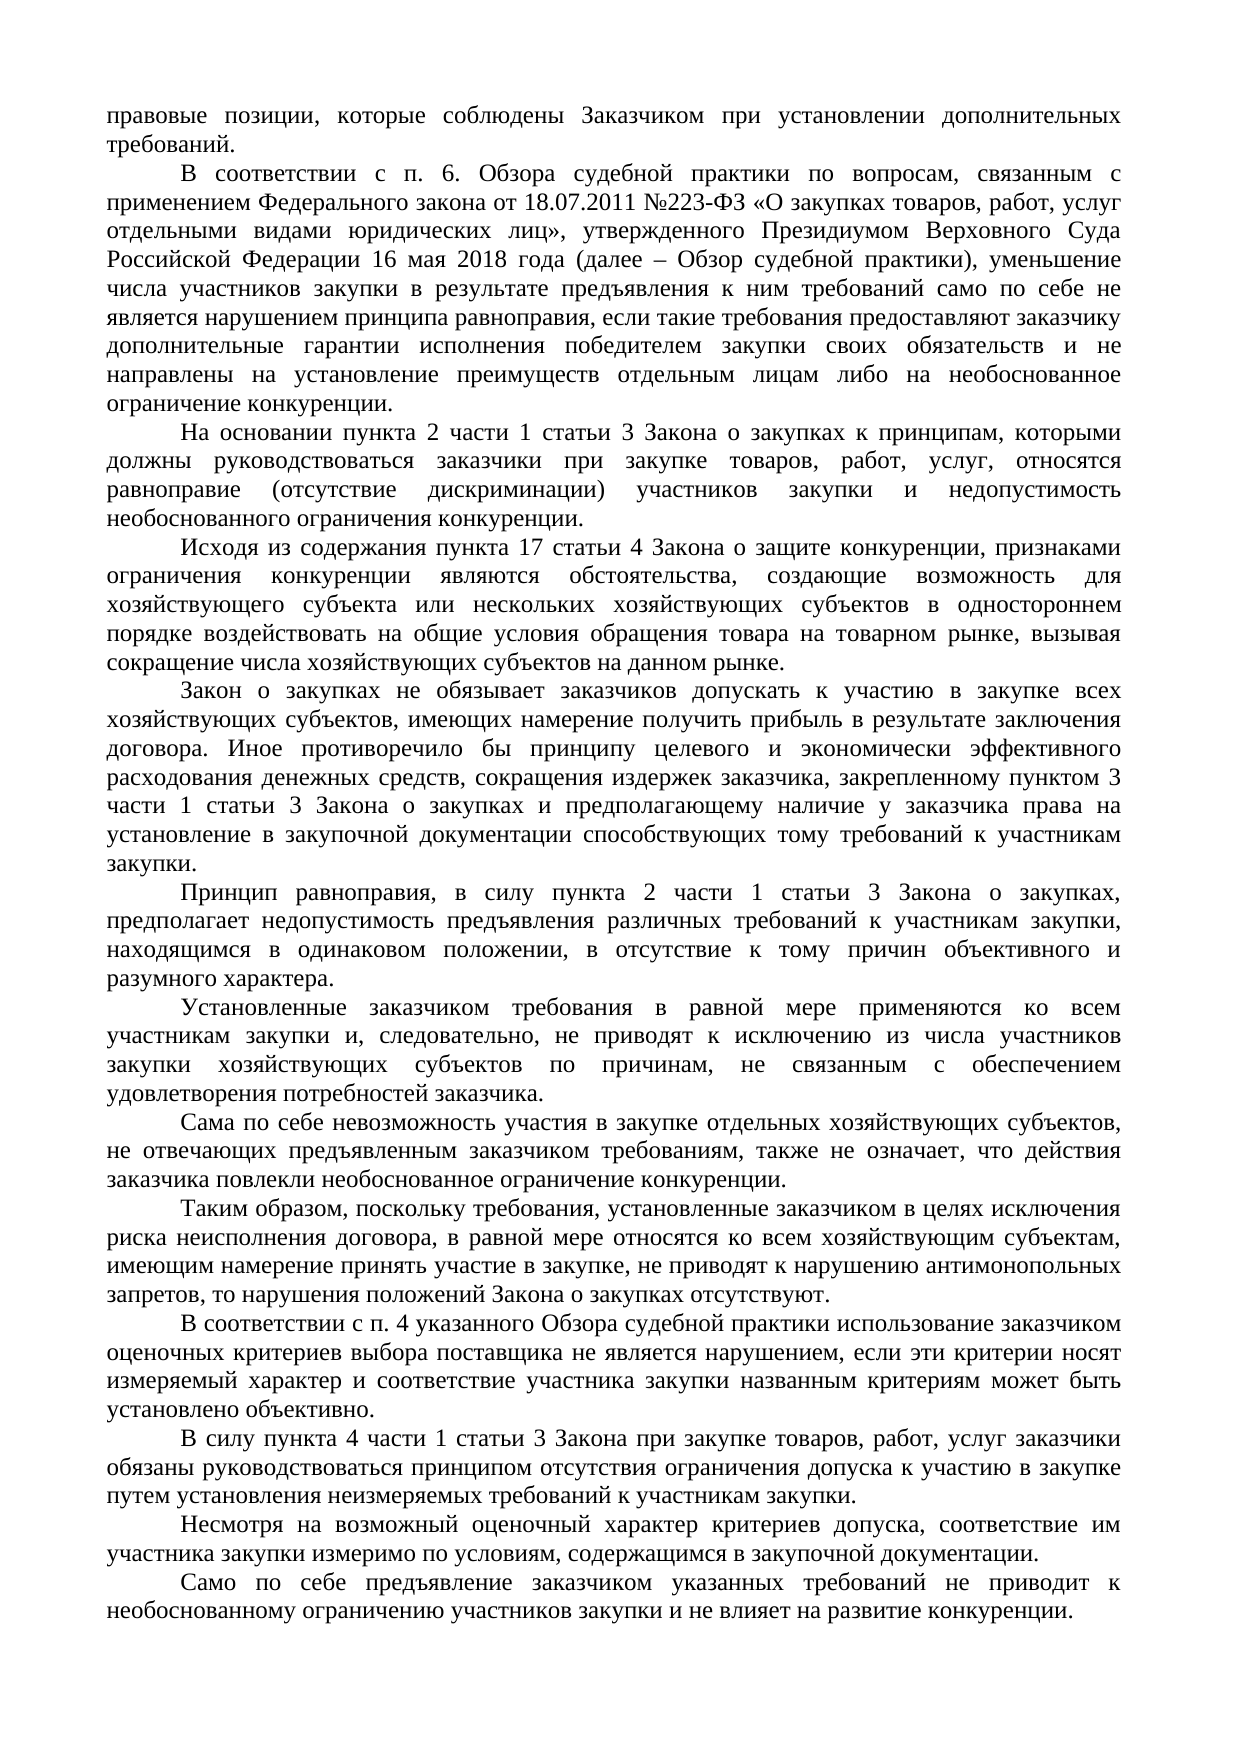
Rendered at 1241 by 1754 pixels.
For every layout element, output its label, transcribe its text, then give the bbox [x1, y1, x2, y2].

text Принцип равноправия, в силу пункта 2 части 1 статьи 3 Закона о закупках, предполагает недопустимость предъявления различных требований к участникам закупки, находящимся в одинаковом положении, в отсутствие к тому причин объективного и разумного характера. [106, 877, 1122, 992]
text В соответствии с п. 4 указанного Обзора судебной практики использование заказчиком оценочных критериев выбора поставщика не является нарушением, если эти критерии носят измеряемый характер и соответствие участника закупки названным критериям может быть установлено объективно. [106, 1308, 1122, 1423]
text Установленные заказчиком требования в равной мере применяются ко всем участникам закупки и, следовательно, не приводят к исключению из числа участников закупки хозяйствующих субъектов по причинам, не связанным с обеспечением удовлетворения потребностей заказчика. [106, 992, 1122, 1107]
text Несмотря на возможный оценочный характер критериев допуска, соответствие им участника закупки измеримо по условиям, содержащимся в закупочной документации. [106, 1509, 1122, 1567]
text В соответствии с п. 6. Обзора судебной практики по вопросам, связанным с применением Федерального закона от 18.07.2011 №223-ФЗ «О закупках товаров, работ, услуг отдельными видами юридических лиц», утвержденного Президиумом Верховного Суда Российской Федерации 16 мая 2018 года (далее – Обзор судебной практики), уменьшение числа участников закупки в результате предъявления к ним требований само по себе не является нарушением принципа равноправия, если такие требования предоставляют заказчику дополнительные гарантии исполнения победителем закупки своих обязательств и не направлены на установление преимуществ отдельным лицам либо на необоснованное ограничение конкуренции. [106, 158, 1122, 417]
text Таким образом, поскольку требования, установленные заказчиком в целях исключения риска неисполнения договора, в равной мере относятся ко всем хозяйствующим субъектам, имеющим намерение принять участие в закупке, не приводят к нарушению антимонопольных запретов, то нарушения положений Закона о закупках отсутствуют. [106, 1193, 1122, 1308]
text Исходя из содержания пункта 17 статьи 4 Закона о защите конкуренции, признаками ограничения конкуренции являются обстоятельства, создающие возможность для хозяйствующего субъекта или нескольких хозяйствующих субъектов в одностороннем порядке воздействовать на общие условия обращения товара на товарном рынке, вызывая сокращение числа хозяйствующих субъектов на данном рынке. [106, 532, 1122, 675]
text Закон о закупках не обязывает заказчиков допускать к участию в закупке всех хозяйствующих субъектов, имеющих намерение получить прибыль в результате заключения договора. Иное противоречило бы принципу целевого и экономически эффективного расходования денежных средств, сокращения издержек заказчика, закрепленному пунктом 3 части 1 статьи 3 Закона о закупках и предполагающему наличие у заказчика права на установление в закупочной документации способствующих тому требований к участникам закупки. [106, 675, 1122, 877]
text На основании пункта 2 части 1 статьи 3 Закона о закупках к принципам, которыми должны руководствоваться заказчики при закупке товаров, работ, услуг, относятся равноправие (отсутствие дискриминации) участников закупки и недопустимость необоснованного ограничения конкуренции. [106, 417, 1122, 532]
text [106, 100, 1122, 158]
text В силу пункта 4 части 1 статьи 3 Закона при закупке товаров, работ, услуг заказчики обязаны руководствоваться принципом отсутствия ограничения допуска к участию в закупке путем установления неизмеряемых требований к участникам закупки. [106, 1423, 1122, 1509]
text Сама по себе невозможность участия в закупке отдельных хозяйствующих субъектов, не отвечающих предъявленным заказчиком требованиям, также не означает, что действия заказчика повлекли необоснованное ограничение конкуренции. [106, 1107, 1122, 1193]
text Само по себе предъявление заказчиком указанных требований не приводит к необоснованному ограничению участников закупки и не влияет на развитие конкуренции. [106, 1567, 1122, 1624]
